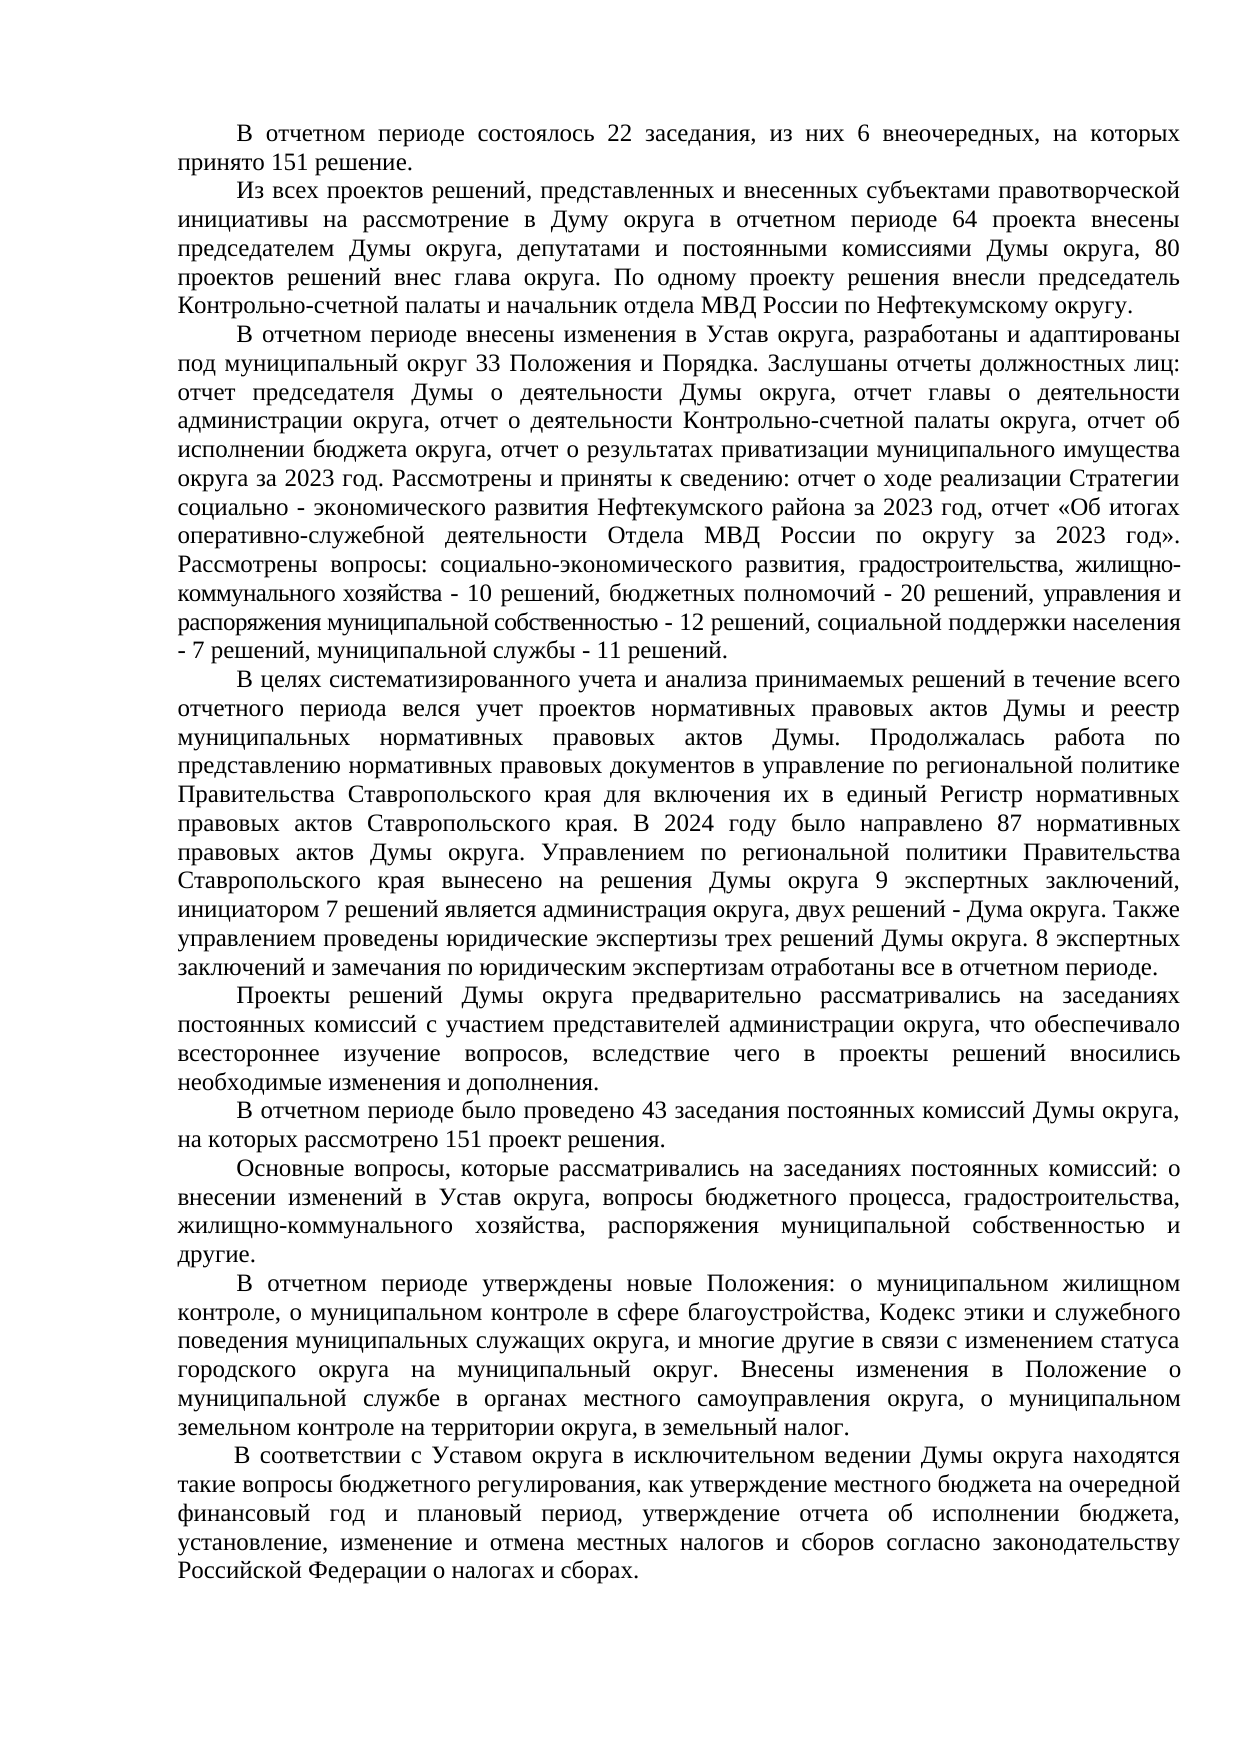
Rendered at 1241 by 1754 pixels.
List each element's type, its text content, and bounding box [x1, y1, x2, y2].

text В отчетном периоде утверждены новые Положения: о муниципальном жилищном контроле, о муниципальном контроле в сфере благоустройства, Кодекс этики и служебного поведения муниципальных служащих округа, и многие другие в связи с изменением статуса городского округа на муниципальный округ. Внесены изменения в Положение о муниципальной службе в органах местного самоуправления округа, о муниципальном земельном контроле на территории округа, в земельный налог. [177, 1268, 1181, 1441]
text В отчетном периоде состоялось 22 заседания, из них 6 внеочередных, на которых принято 151 решение. [177, 118, 1181, 176]
text Из всех проектов решений, представленных и внесенных субъектами правотворческой инициативы на рассмотрение в Думу округа в отчетном периоде 64 проекта внесены председателем Думы округа, депутатами и постоянными комиссиями Думы округа, 80 проектов решений внес глава округа. По одному проекту решения внесли председатель Контрольно-счетной палаты и начальник отдела МВД России по Нефтекумскому округу. [177, 176, 1181, 319]
text Основные вопросы, которые рассматривались на заседаниях постоянных комиссий: о внесении изменений в Устав округа, вопросы бюджетного процесса, градостроительства, жилищно-коммунального хозяйства, распоряжения муниципальной собственностью и другие. [177, 1153, 1181, 1268]
text В соответствии с Уставом округа в исключительном ведении Думы округа находятся такие вопросы бюджетного регулирования, как утверждение местного бюджета на очередной финансовый год и плановый период, утверждение отчета об исполнении бюджета, установление, изменение и отмена местных налогов и сборов согласно законодательству Российской Федерации о налогах и сборах. [177, 1441, 1181, 1584]
text Проекты решений Думы округа предварительно рассматривались на заседаниях постоянных комиссий с участием представителей администрации округа, что обеспечивало всестороннее изучение вопросов, вследствие чего в проекты решений вносились необходимые изменения и дополнения. [177, 981, 1181, 1096]
text В отчетном периоде было проведено 43 заседания постоянных комиссий Думы округа, на которых рассмотрено 151 проект решения. [177, 1096, 1181, 1153]
text В целях систематизированного учета и анализа принимаемых решений в течение всего отчетного периода велся учет проектов нормативных правовых актов Думы и реестр муниципальных нормативных правовых актов Думы. Продолжалась работа по представлению нормативных правовых документов в управление по региональной политике Правительства Ставропольского края для включения их в единый Регистр нормативных правовых актов Ставропольского края. В 2024 году было направлено 87 нормативных правовых актов Думы округа. Управлением по региональной политики Правительства Ставропольского края вынесено на решения Думы округа 9 экспертных заключений, инициатором 7 решений является администрация округа, двух решений - Дума округа. Также управлением проведены юридические экспертизы трех решений Думы округа. 8 экспертных заключений и замечания по юридическим экспертизам отработаны все в отчетном периоде. [177, 664, 1181, 981]
text В отчетном периоде внесены изменения в Устав округа, разработаны и адаптированы под муниципальный округ 33 Положения и Порядка. Заслушаны отчеты должностных лиц: отчет председателя Думы о деятельности Думы округа, отчет главы о деятельности администрации округа, отчет о деятельности Контрольно-счетной палаты округа, отчет об исполнении бюджета округа, отчет о результатах приватизации муниципального имущества округа за 2023 год. Рассмотрены и приняты к сведению: отчет о ходе реализации Стратегии социально - экономического развития Нефтекумского района за 2023 год, отчет «Об итогах оперативно-служебной деятельности Отдела МВД России по округу за 2023 год». Рассмотрены вопросы: социально-экономического развития, градостроительства, жилищно-коммунального хозяйства - 10 решений, бюджетных полномочий - 20 решений, управления и распоряжения муниципальной собственностью - 12 решений, социальной поддержки населения - 7 решений, муниципальной службы - 11 решений. [177, 319, 1181, 664]
